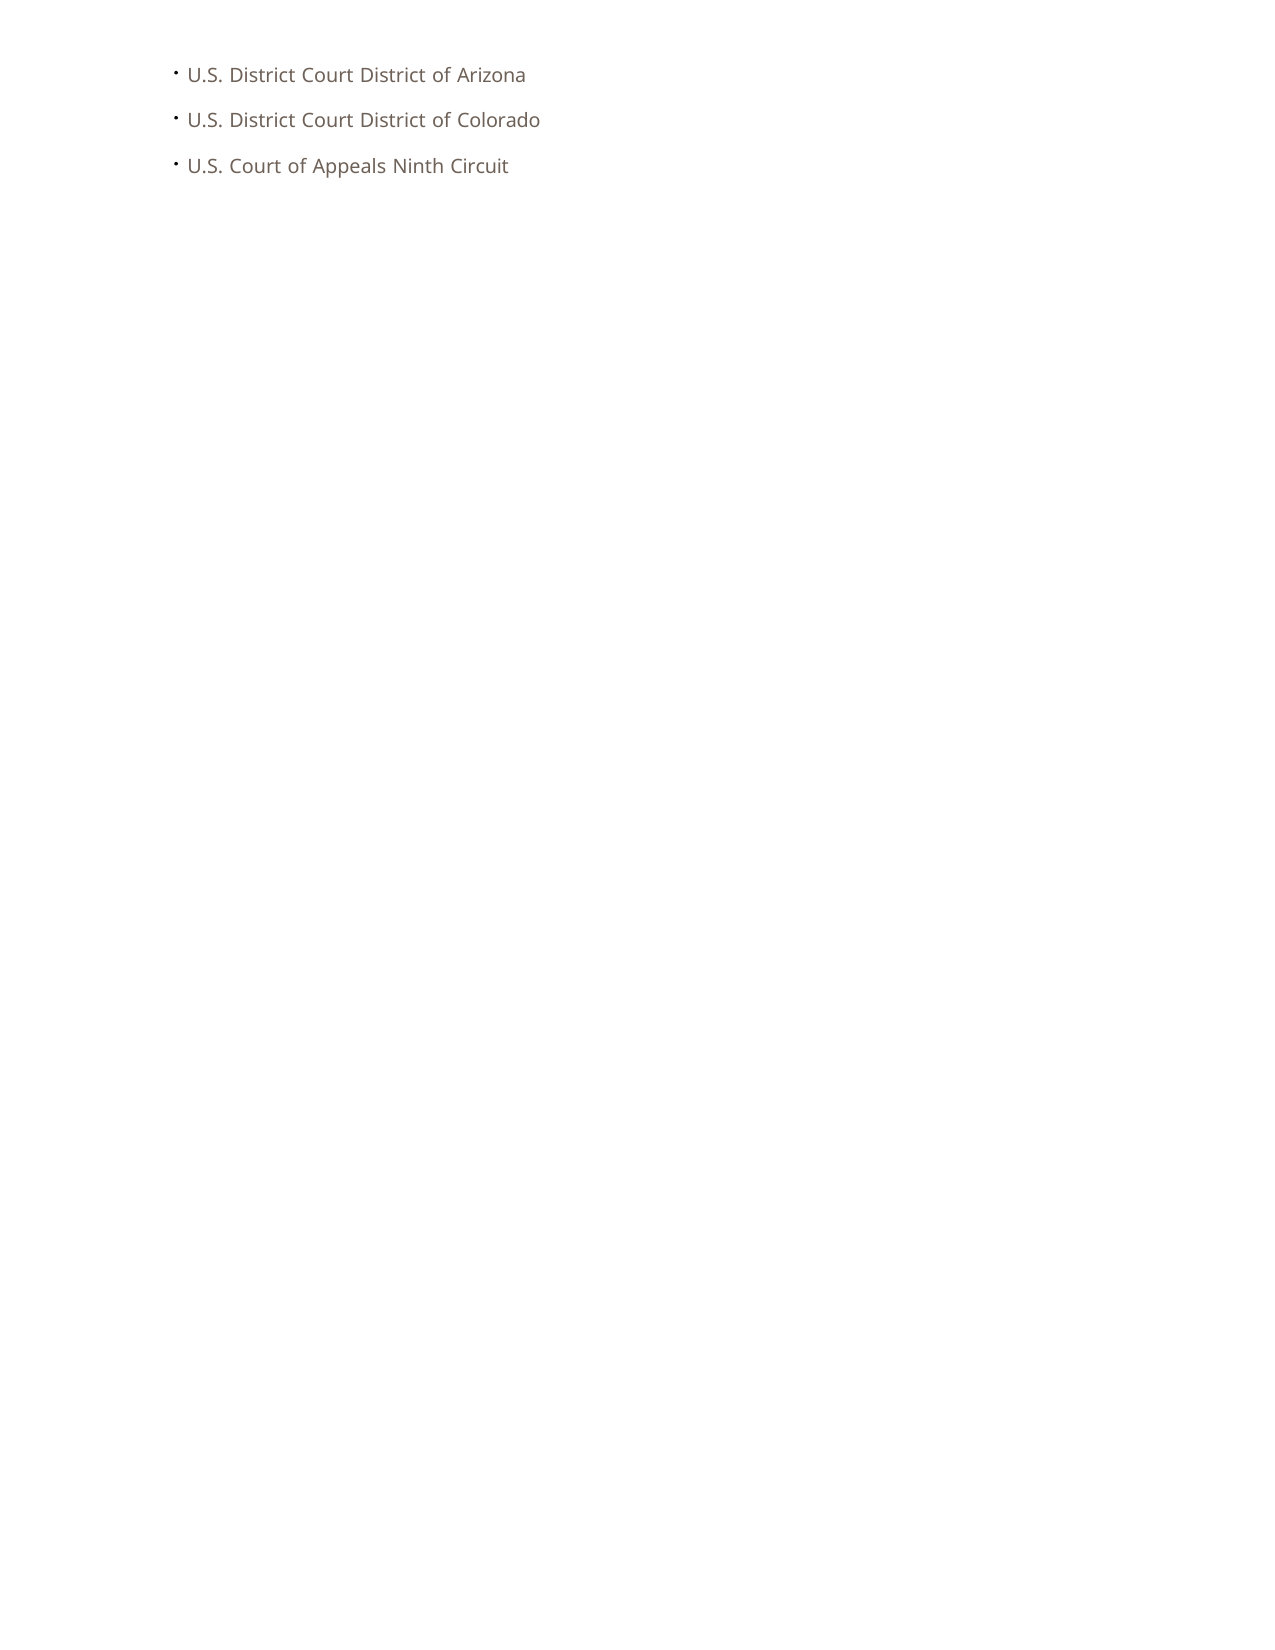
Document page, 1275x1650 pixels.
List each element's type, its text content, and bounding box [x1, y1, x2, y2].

text U.S. Court of Appeals Ninth Circuit [187, 152, 1125, 179]
text U.S. District Court District of Arizona [187, 61, 1125, 88]
text U.S. District Court District of Colorado [187, 106, 1125, 133]
